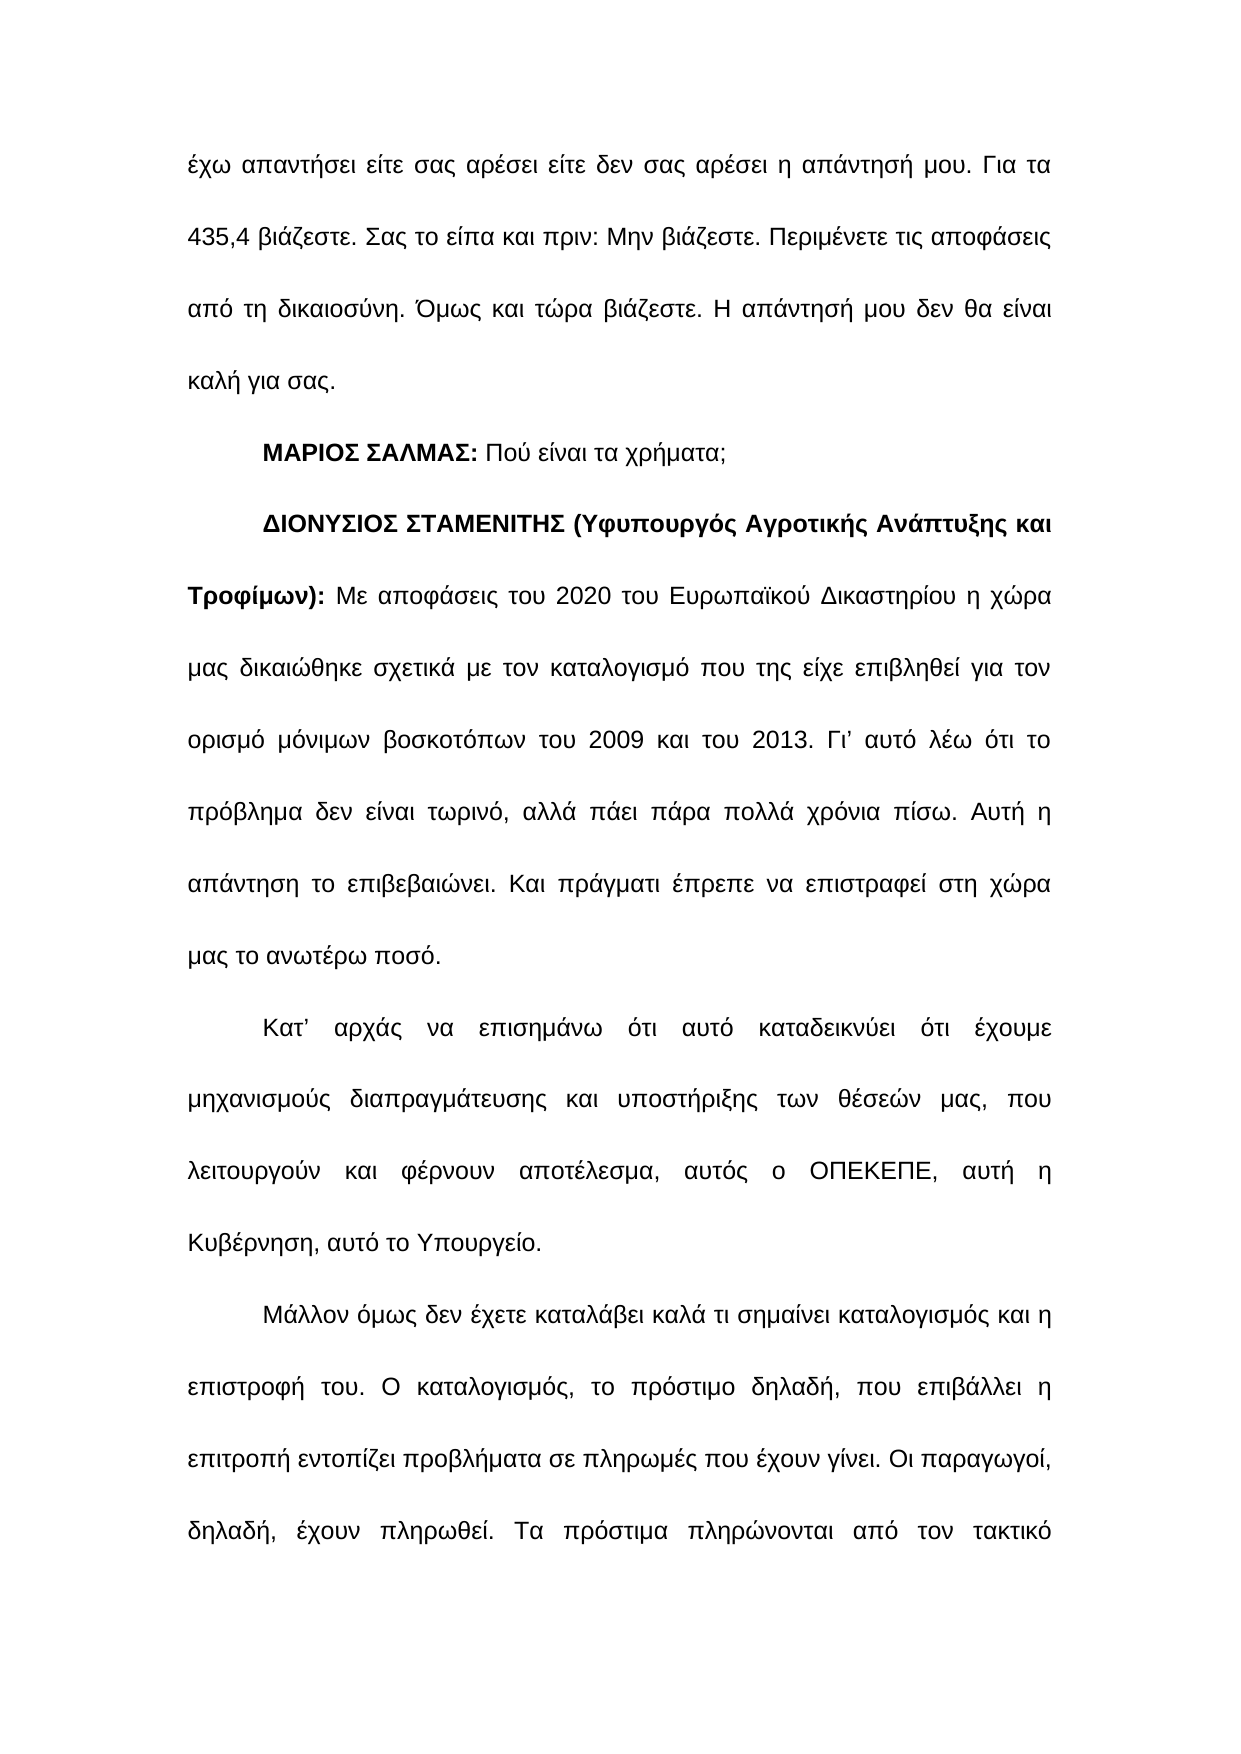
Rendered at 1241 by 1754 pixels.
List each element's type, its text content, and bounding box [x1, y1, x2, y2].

text ΔΙΟΝΥΣΙΟΣ ΣΤΑΜΕΝΙΤΗΣ (Υφυπουργός Αγροτικής Ανάπτυξης και Τροφίμων): Με αποφάσεις του 2020 του Ευρωπαϊκού Δικαστηρίου η χώρα μας δικαιώθηκε σχετικά με τον καταλογισμό που της είχε επιβληθεί για τον ορισμό μόνιμων βοσκοτόπων του 2009 και του 2013. Γι’ αυτό λέω ότι το πρόβλημα δεν είναι τωρινό, αλλά πάει πάρα πολλά χρόνια πίσω. Αυτή η απάντηση το επιβεβαιώνει. Και πράγματι έπρεπε να επιστραφεί στη χώρα μας το ανωτέρω ποσό. [187, 509, 1053, 969]
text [187, 1300, 1053, 1544]
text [187, 150, 1053, 394]
text ΜΑΡΙΟΣ ΣΑΛΜΑΣ: Πού είναι τα χρήματα; [187, 437, 1053, 466]
text Κατ’ αρχάς να επισημάνω ότι αυτό καταδεικνύει ότι έχουμε μηχανισμούς διαπραγμάτευσης και υποστήριξης των θέσεών μας, που λειτουργούν και φέρνουν αποτέλεσμα, αυτός ο ΟΠΕΚΕΠΕ, αυτή η Κυβέρνηση, αυτό το Υπουργείο. [187, 1012, 1053, 1257]
